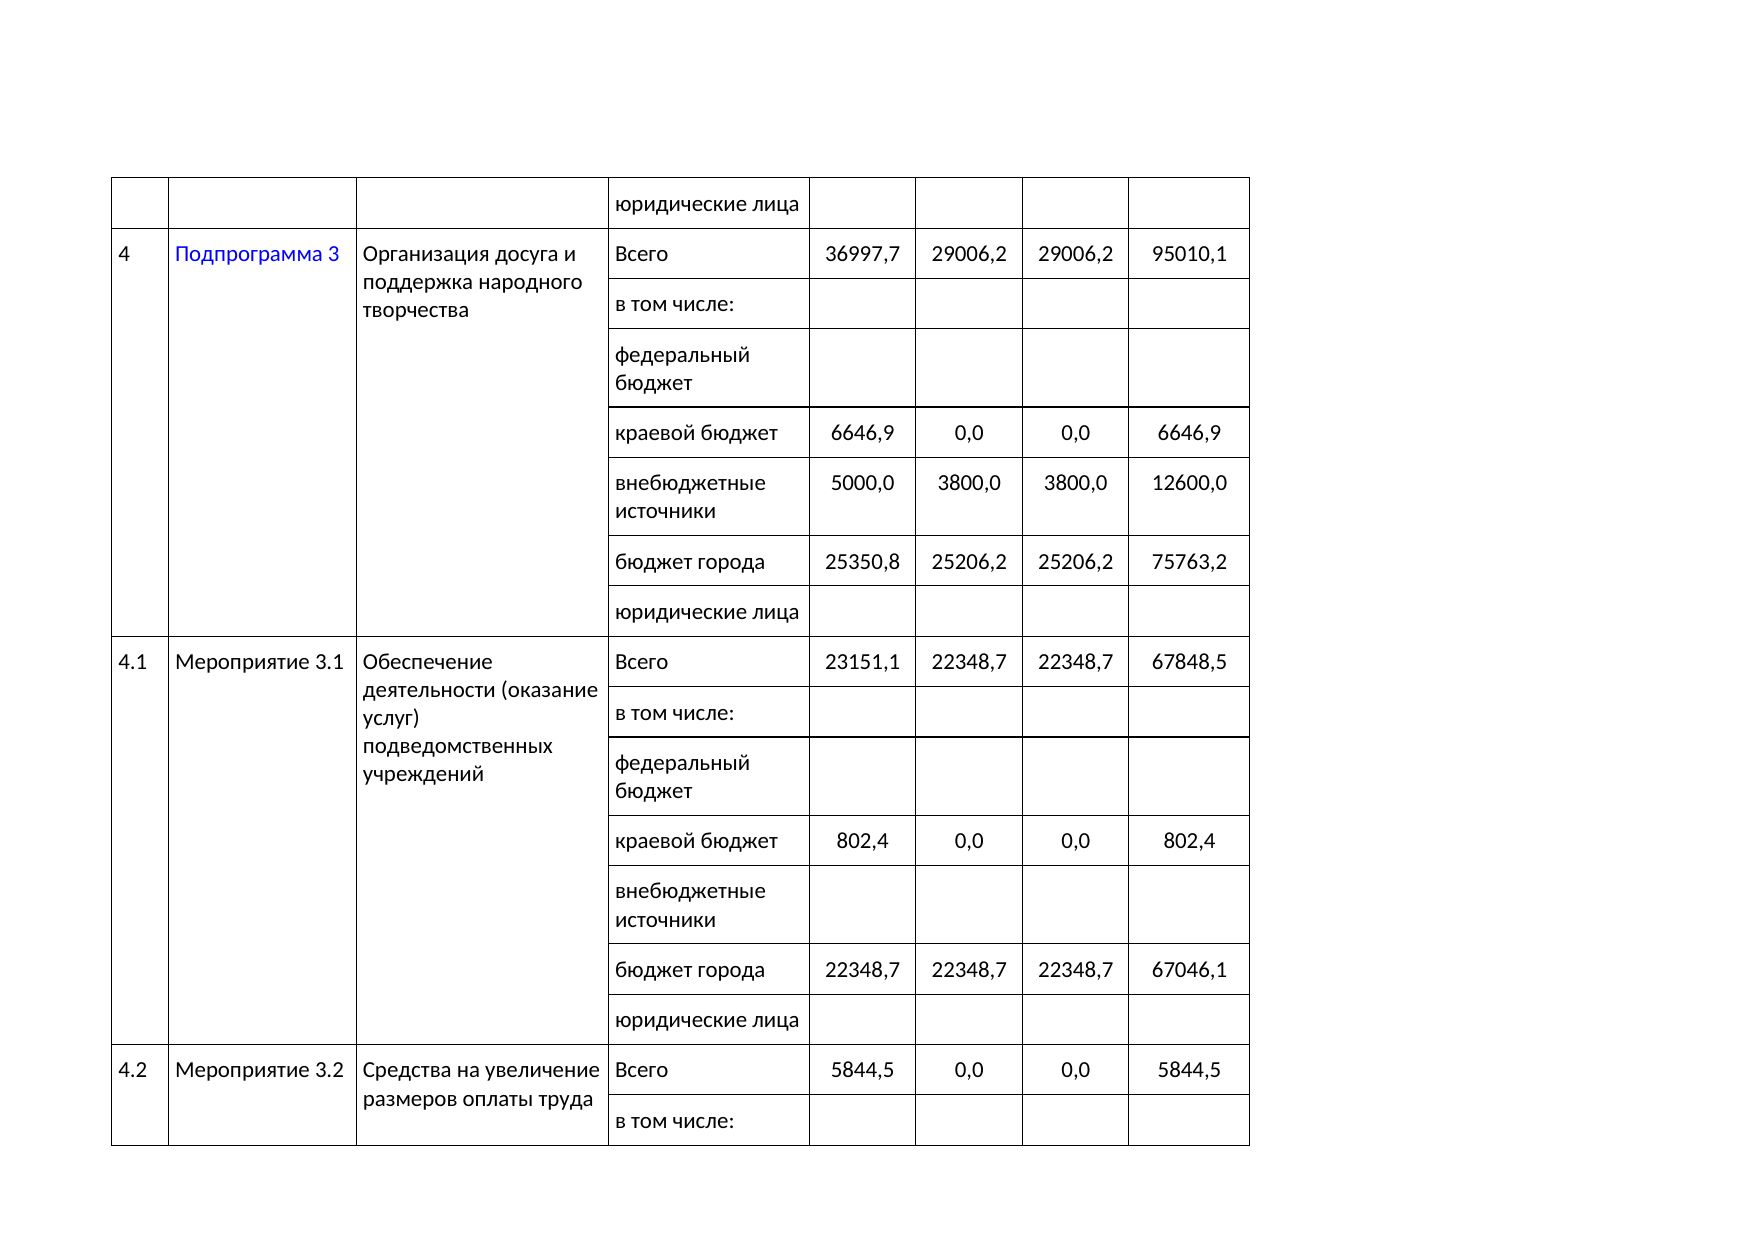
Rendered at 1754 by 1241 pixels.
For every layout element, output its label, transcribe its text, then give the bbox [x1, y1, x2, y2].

table_cell 22348,7 [1023, 637, 1128, 686]
table_cell 3800,0 [916, 458, 1022, 535]
table_cell 6646,9 [810, 408, 915, 457]
table_cell [1023, 687, 1128, 736]
table_cell Мероприятие 3.2 [169, 1045, 356, 1144]
table_cell 3800,0 [1023, 458, 1128, 535]
table_cell [916, 738, 1022, 815]
table_cell [1129, 738, 1249, 815]
table_cell [1023, 586, 1128, 636]
table_cell бюджет города [609, 536, 809, 585]
table_cell 0,0 [1023, 816, 1128, 865]
table_cell [810, 995, 915, 1044]
table_cell 5000,0 [810, 458, 915, 535]
table_cell [1129, 586, 1249, 636]
table_cell 4 [112, 229, 168, 636]
table_cell [1023, 1095, 1128, 1144]
table_cell [1023, 178, 1128, 227]
table_cell 4.1 [112, 637, 168, 1044]
table_cell [810, 687, 915, 736]
table_cell Мероприятие 3.1 [169, 637, 356, 1044]
table_cell 22348,7 [1023, 944, 1128, 994]
table_cell 5844,5 [810, 1045, 915, 1094]
table_cell 75763,2 [1129, 536, 1249, 585]
table_cell [1129, 178, 1249, 227]
table_cell 6646,9 [1129, 408, 1249, 457]
table_cell Всего [609, 1045, 809, 1094]
table_cell 12600,0 [1129, 458, 1249, 535]
table_cell 25206,2 [1023, 536, 1128, 585]
table_cell юридические лица [609, 586, 809, 636]
table_cell Всего [609, 637, 809, 686]
table_cell Обеспечение деятельности (оказание услуг) подведомственных учреждений [357, 637, 608, 1044]
table_cell [916, 178, 1022, 227]
table_cell 29006,2 [916, 229, 1022, 278]
table_cell [1023, 866, 1128, 943]
table_cell в том числе: [609, 687, 809, 736]
table_cell 95010,1 [1129, 229, 1249, 278]
table_cell Организация досуга и поддержка народного творчества [357, 229, 608, 636]
table_cell [810, 866, 915, 943]
table_cell [810, 279, 915, 328]
table_cell 29006,2 [1023, 229, 1128, 278]
table_cell 0,0 [1023, 1045, 1128, 1094]
table_cell 0,0 [1023, 408, 1128, 457]
table_cell внебюджетные источники [609, 458, 809, 535]
table_cell [810, 329, 915, 406]
table_cell [916, 329, 1022, 406]
table_cell 25206,2 [916, 536, 1022, 585]
table_cell 22348,7 [810, 944, 915, 994]
table_cell [916, 687, 1022, 736]
table_cell Подпрограмма 3 [169, 229, 356, 636]
table_cell 22348,7 [916, 944, 1022, 994]
table_cell юридические лица [609, 995, 809, 1044]
table_cell [810, 586, 915, 636]
table_cell федеральный бюджет [609, 329, 809, 406]
table_cell [916, 1095, 1022, 1144]
table_cell 25350,8 [810, 536, 915, 585]
table_cell [916, 586, 1022, 636]
table_cell Всего [609, 229, 809, 278]
table_cell [1129, 279, 1249, 328]
table_cell 802,4 [810, 816, 915, 865]
table_cell 67046,1 [1129, 944, 1249, 994]
table_cell [1023, 995, 1128, 1044]
table_cell 4.2 [112, 1045, 168, 1144]
table_cell 0,0 [916, 1045, 1022, 1094]
table_cell [1129, 995, 1249, 1044]
table_cell [1129, 1095, 1249, 1144]
table_cell [1129, 329, 1249, 406]
table_cell Средства на увеличение размеров оплаты труда работников учреждений культуры, подведомственных муниципальным органам управления в области культуры [357, 1045, 608, 1144]
table_cell 67848,5 [1129, 637, 1249, 686]
table_cell [1023, 279, 1128, 328]
table_cell [916, 279, 1022, 328]
table_cell юридические лица [609, 178, 809, 227]
table_cell краевой бюджет [609, 408, 809, 457]
table_cell в том числе: [609, 279, 809, 328]
table_cell бюджет города [609, 944, 809, 994]
table_cell 0,0 [916, 408, 1022, 457]
table_cell 36997,7 [810, 229, 915, 278]
table_cell [1023, 738, 1128, 815]
table_cell 0,0 [916, 816, 1022, 865]
table_cell [1023, 329, 1128, 406]
table_cell [1129, 687, 1249, 736]
table_cell федеральный бюджет [609, 738, 809, 815]
table_cell в том числе: [609, 1095, 809, 1144]
table_cell [810, 178, 915, 227]
table_cell [916, 995, 1022, 1044]
table_cell [1129, 866, 1249, 943]
table_cell 23151,1 [810, 637, 915, 686]
table_cell [810, 1095, 915, 1144]
table_cell 802,4 [1129, 816, 1249, 865]
table_cell внебюджетные источники [609, 866, 809, 943]
table_cell краевой бюджет [609, 816, 809, 865]
table_cell [810, 738, 915, 815]
table_cell [916, 866, 1022, 943]
table_cell 22348,7 [916, 637, 1022, 686]
table_cell 5844,5 [1129, 1045, 1249, 1094]
